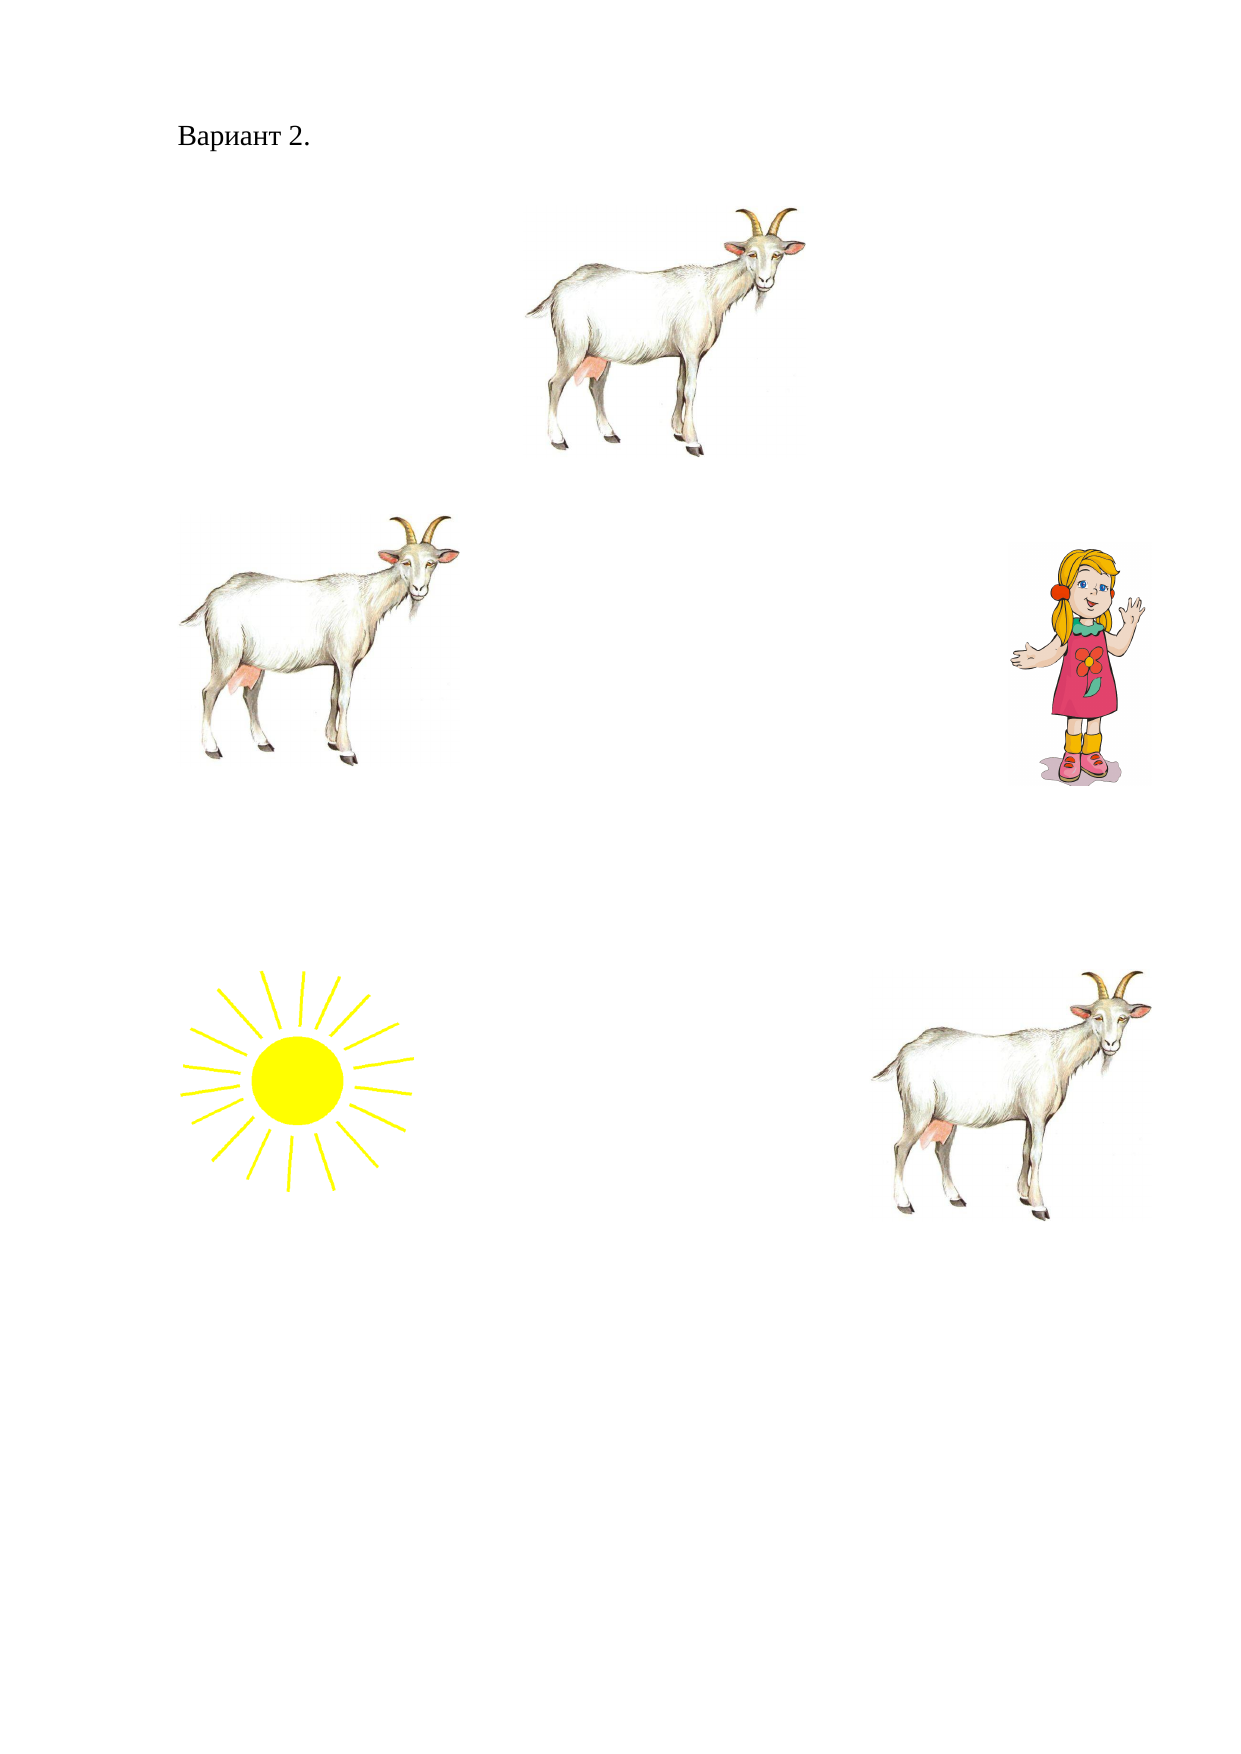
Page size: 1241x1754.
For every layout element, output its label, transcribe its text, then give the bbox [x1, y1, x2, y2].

table_header [166, 178, 1163, 458]
table_cell [166, 458, 646, 857]
picture [177, 514, 460, 767]
table_cell [166, 857, 646, 1249]
picture [1008, 542, 1152, 786]
picture [177, 969, 416, 1194]
picture [523, 205, 806, 458]
table_cell [646, 857, 1163, 1249]
text Вариант 2. [177, 118, 1152, 152]
picture [869, 969, 1152, 1222]
table_cell [646, 458, 1163, 857]
